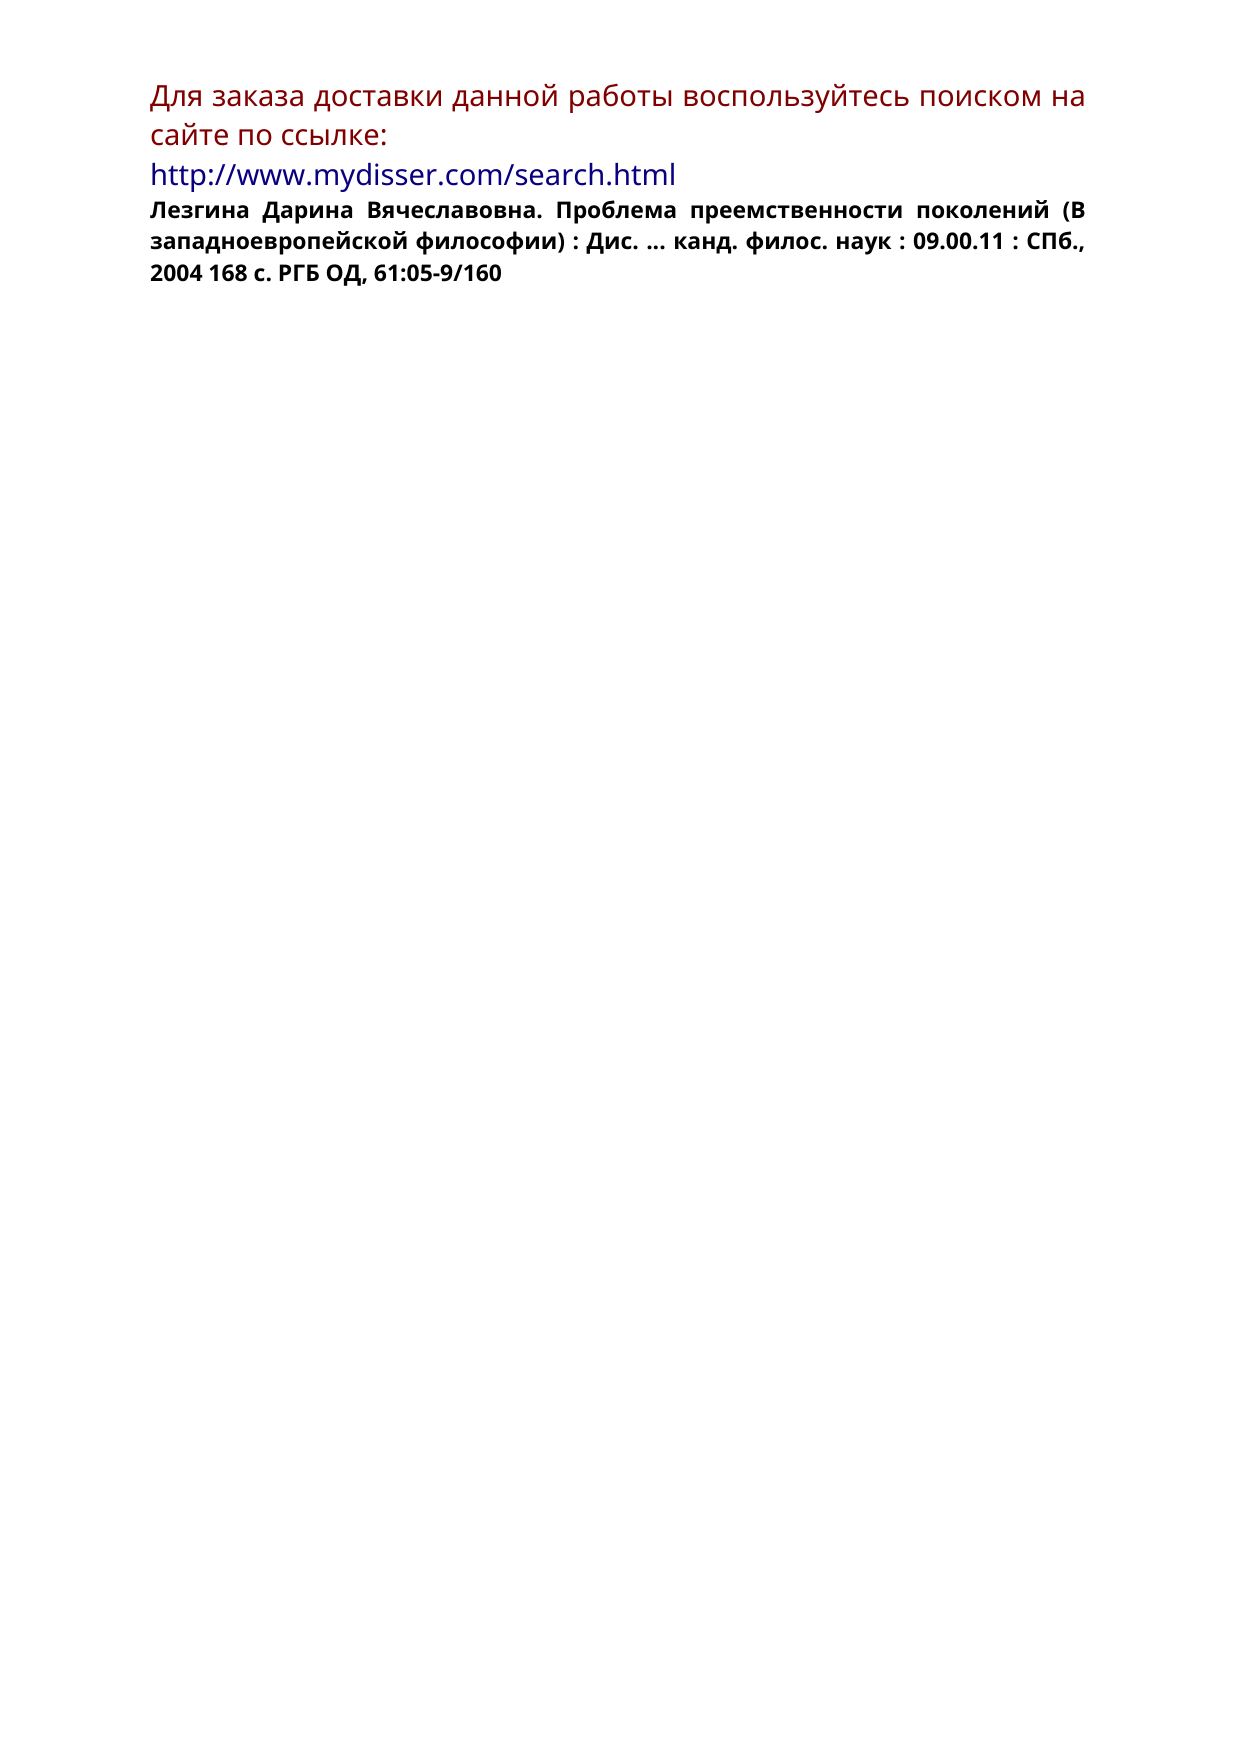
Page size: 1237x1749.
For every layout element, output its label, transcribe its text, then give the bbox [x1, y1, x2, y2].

text Лезгина Дарина Вячеславовна. Проблема преемственности поколений (В западноевропейской философии) : Дис. ... канд. филос. наук : 09.00.11 : СПб., 2004 168 c. РГБ ОД, 61:05-9/160 [150, 194, 1086, 288]
